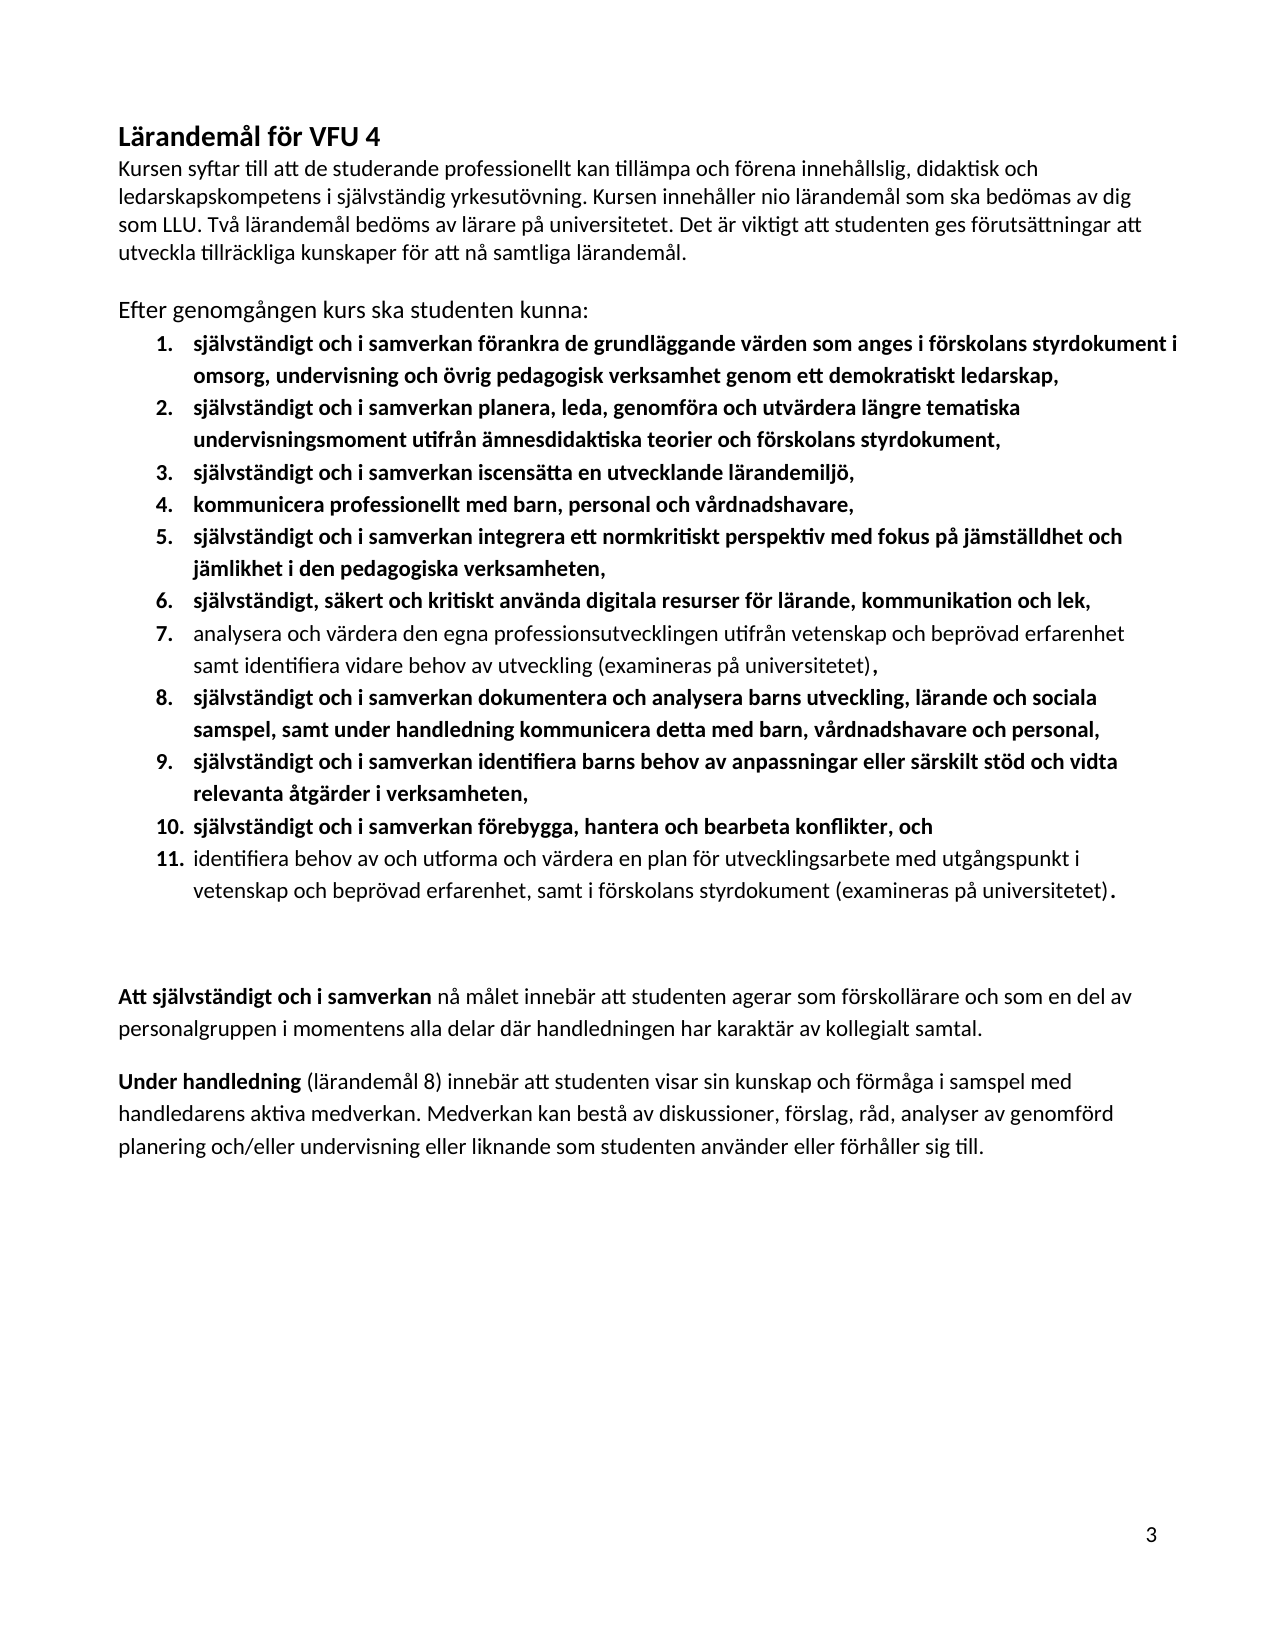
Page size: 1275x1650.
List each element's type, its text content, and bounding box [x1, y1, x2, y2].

list kommunicera professionellt med barn, personal och vårdnadshavare, [156, 490, 1157, 518]
list självständigt och i samverkan integrera ett normkritiskt perspektiv med fokus på jämställdhet och jämlikhet i den pedagogiska verksamheten, [156, 522, 1157, 582]
text Att självständigt och i samverkan nå målet innebär att studenten agerar som förskollärare och som en del av personalgruppen i momentens alla delar där handledningen har karaktär av kollegialt samtal. [118, 982, 1157, 1042]
text Lärandemål för VFU 4 [118, 118, 1157, 154]
table_header Efter genomgången kurs ska studenten kunna: självständigt och i samverkan förankra de grundläggande värden som anges i förskolans styrdokument i omsorg, undervisning och övrig pedagogisk verksamhet genom ett demokratiskt ledarskap, [107, 294, 1265, 393]
list självständigt och i samverkan förebygga, hantera och bearbeta konflikter, och [156, 812, 1157, 840]
list självständigt och i samverkan dokumentera och analysera barns utveckling, lärande och sociala samspel, samt under handledning kommunicera detta med barn, vårdnadshavare och personal, [156, 683, 1157, 743]
list självständigt och i samverkan iscensätta en utvecklande lärandemiljö, [156, 458, 1157, 486]
list självständigt och i samverkan planera, leda, genomföra och utvärdera längre tematiska undervisningsmoment utifrån ämnesdidaktiska teorier och förskolans styrdokument, [156, 393, 1157, 453]
list självständigt och i samverkan identifiera barns behov av anpassningar eller särskilt stöd och vidta relevanta åtgärder i verksamheten, [156, 747, 1157, 808]
list analysera och värdera den egna professionsutvecklingen utifrån vetenskap och beprövad erfarenhet samt identifiera vidare behov av utveckling (examineras på universitetet), [156, 619, 1157, 679]
list självständigt, säkert och kritiskt använda digitala resurser för lärande, kommunikation och lek, [156, 586, 1157, 614]
text Under handledning (lärandemål 8) innebär att studenten visar sin kunskap och förmåga i samspel med handledarens aktiva medverkan. Medverkan kan bestå av diskussioner, förslag, råd, analyser av genomförd planering och/eller undervisning eller liknande som studenten använder eller förhåller sig till. [118, 1067, 1157, 1160]
list identifiera behov av och utforma och värdera en plan för utvecklingsarbete med utgångspunkt i vetenskap och beprövad erfarenhet, samt i förskolans styrdokument (examineras på universitetet). [156, 844, 1157, 904]
text Kursen syftar till att de studerande professionellt kan tillämpa och förena innehållslig, didaktisk och ledarskapskompetens i självständig yrkesutövning. Kursen innehåller nio lärandemål som ska bedömas av dig som LLU. Två lärandemål bedöms av lärare på universitetet. Det är viktigt att studenten ges förutsättningar att utveckla tillräckliga kunskaper för att nå samtliga lärandemål. [118, 154, 1157, 266]
